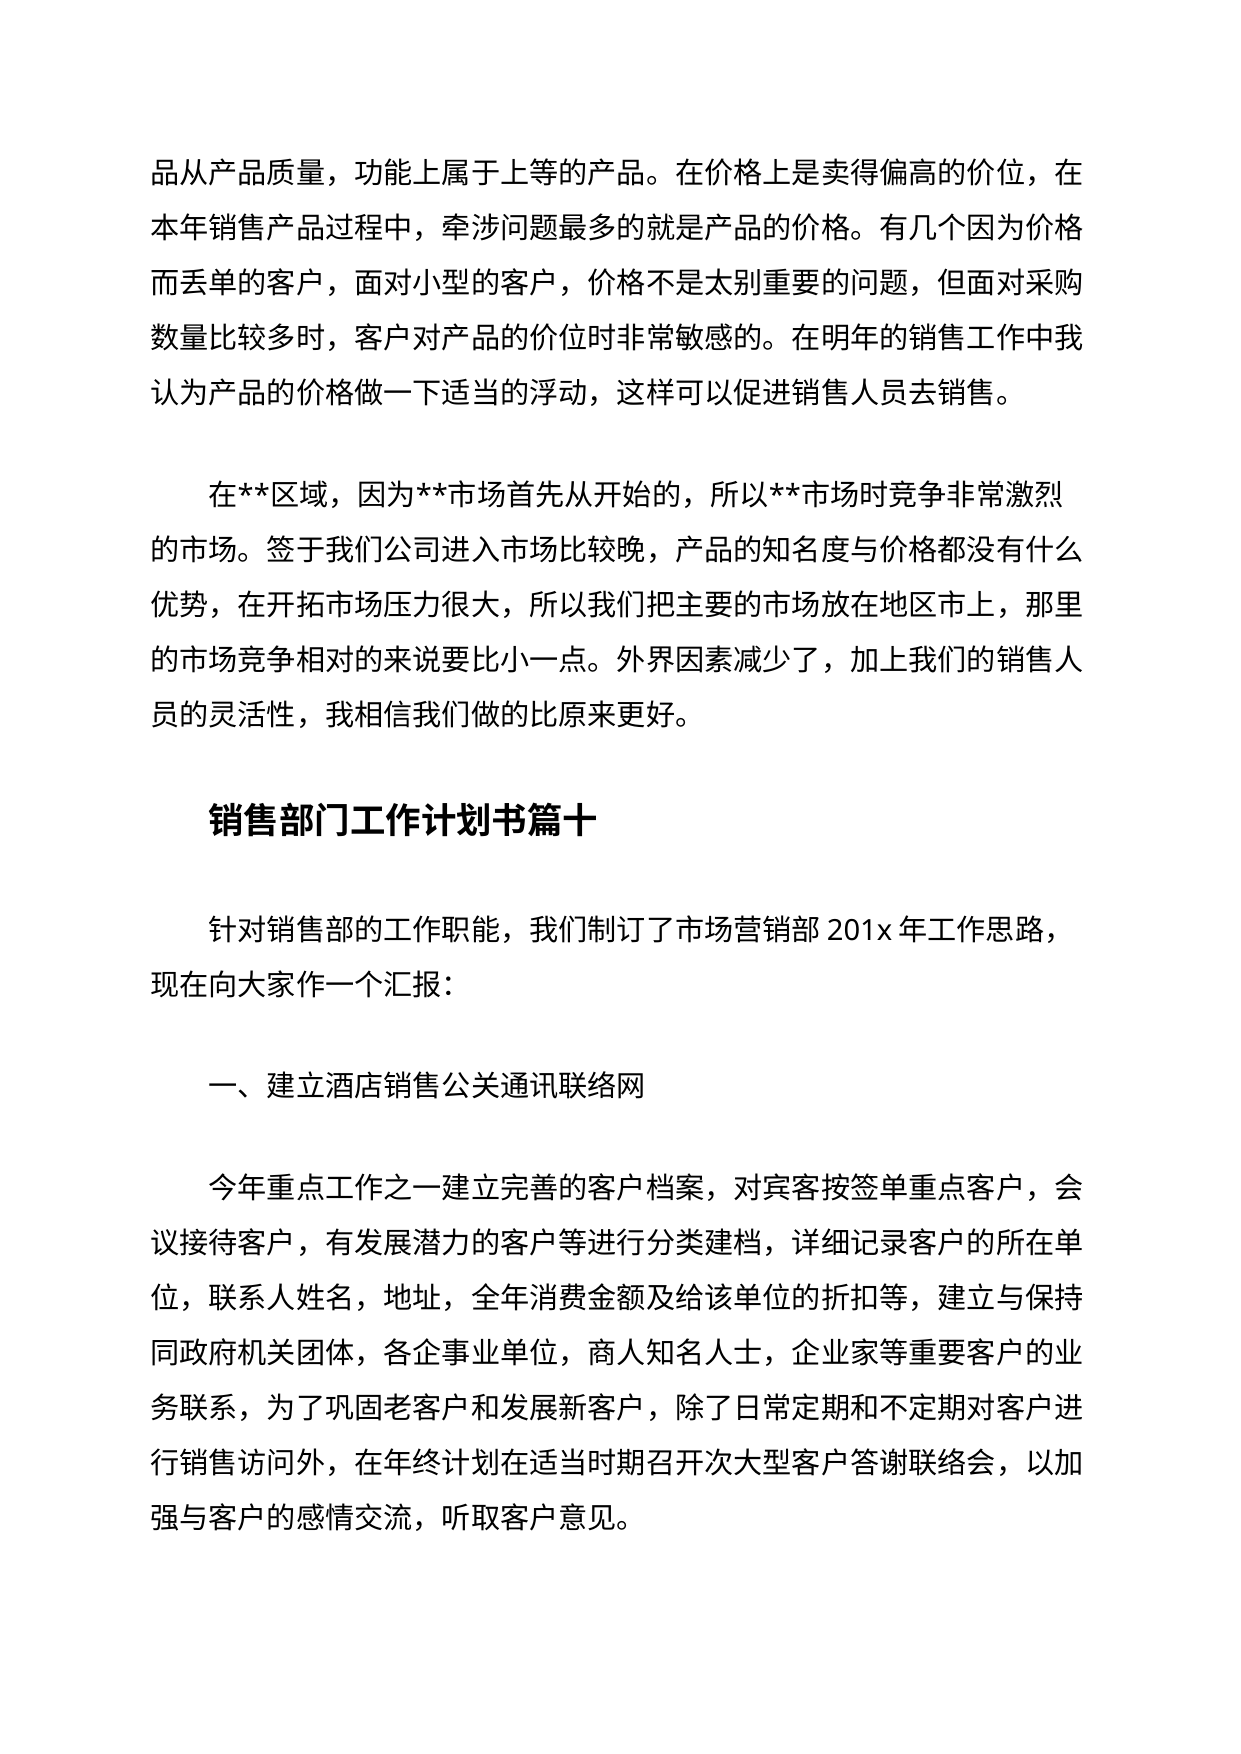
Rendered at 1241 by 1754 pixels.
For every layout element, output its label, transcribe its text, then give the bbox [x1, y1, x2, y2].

text 在**区域，因为**市场首先从开始的，所以**市场时竞争非常激烈的市场。签于我们公司进入市场比较晚，产品的知名度与价格都没有什么优势，在开拓市场压力很大，所以我们把主要的市场放在地区市上，那里的市场竞争相对的来说要比小一点。外界因素减少了，加上我们的销售人员的灵活性，我相信我们做的比原来更好。 [150, 471, 1090, 733]
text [150, 150, 1090, 412]
text 销售部门工作计划书篇十 [150, 793, 1090, 844]
text 今年重点工作之一建立完善的客户档案，对宾客按签单重点客户，会议接待客户，有发展潜力的客户等进行分类建档，详细记录客户的所在单位，联系人姓名，地址，全年消费金额及给该单位的折扣等，建立与保持同政府机关团体，各企事业单位，商人知名人士，企业家等重要客户的业务联系，为了巩固老客户和发展新客户，除了日常定期和不定期对客户进行销售访问外，在年终计划在适当时期召开次大型客户答谢联络会，以加强与客户的感情交流，听取客户意见。 [150, 1165, 1090, 1536]
text 针对销售部的工作职能，我们制订了市场营销部201x年工作思路，现在向大家作一个汇报： [150, 906, 1090, 1003]
text 一、建立酒店销售公关通讯联络网 [150, 1063, 1090, 1105]
